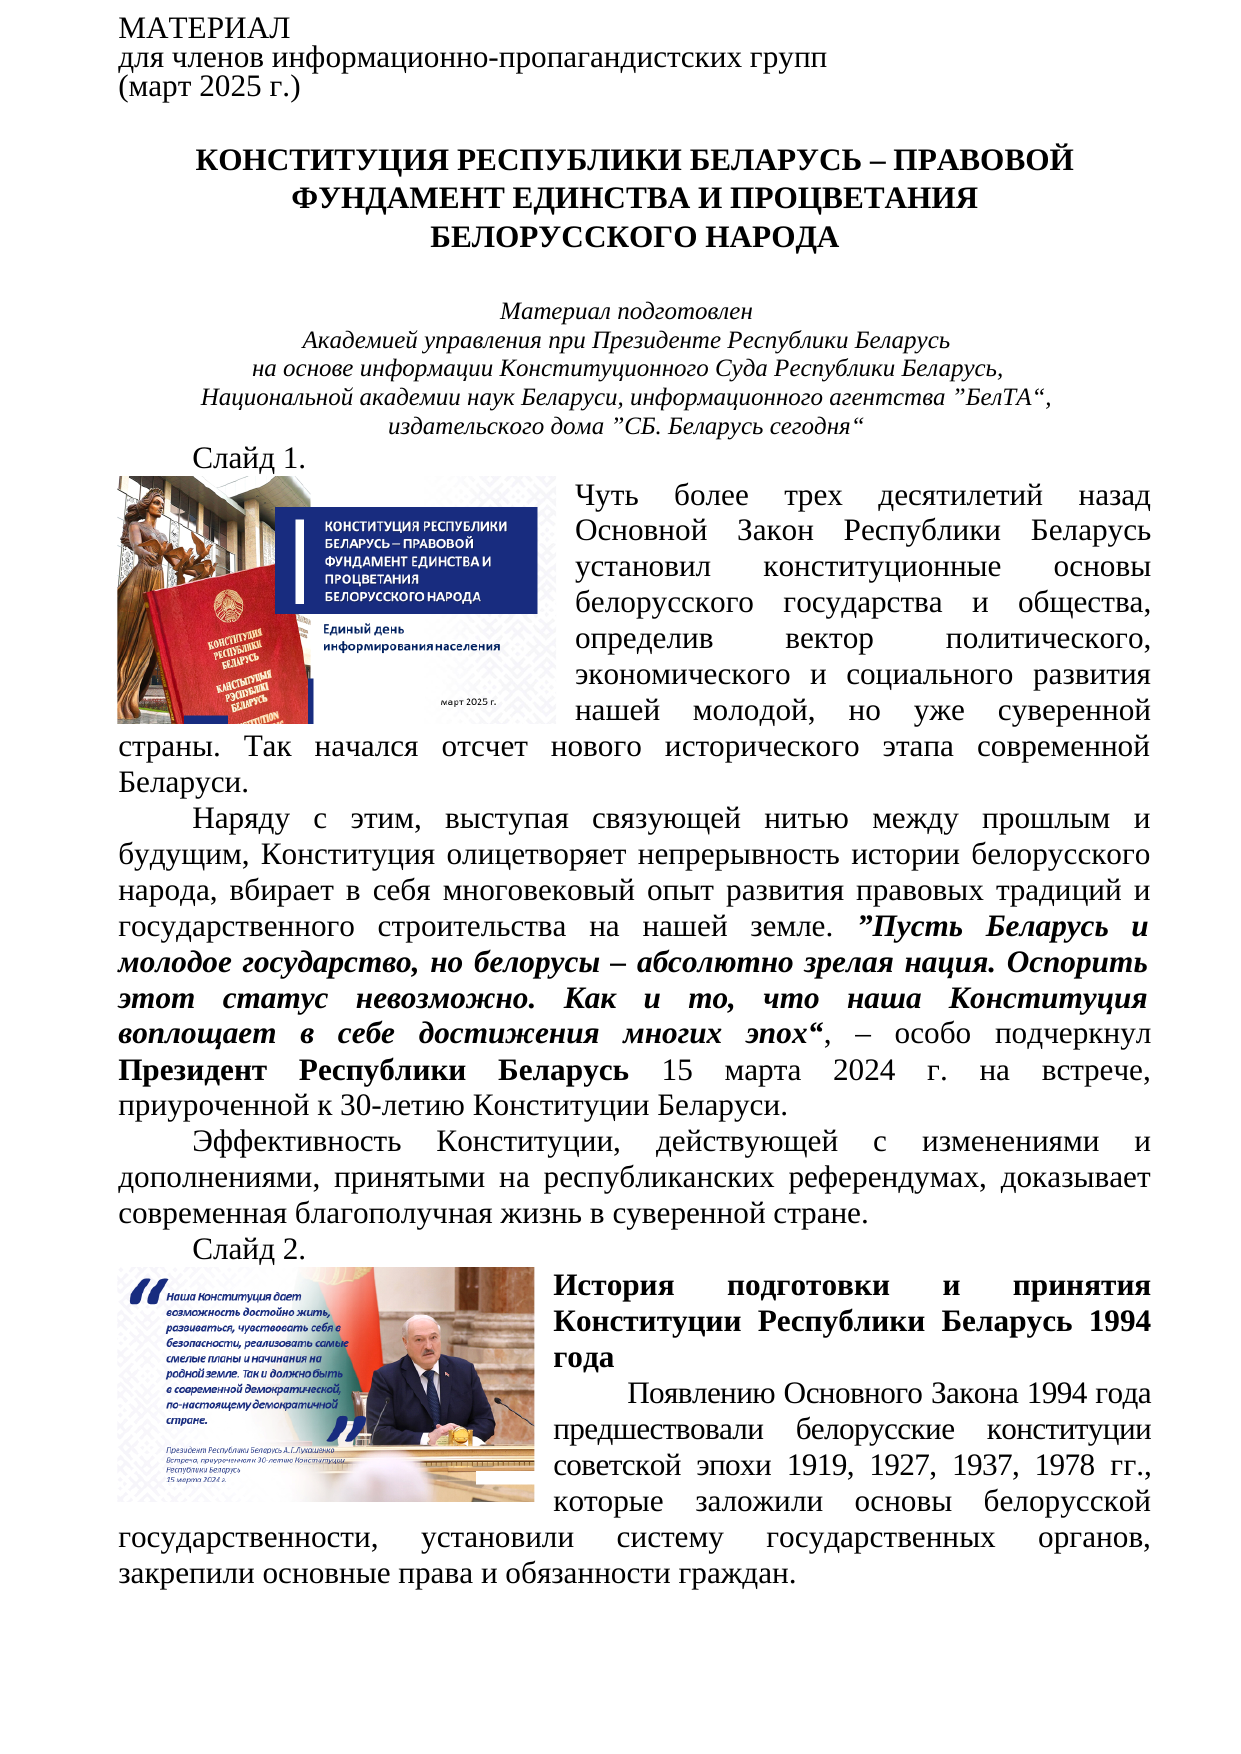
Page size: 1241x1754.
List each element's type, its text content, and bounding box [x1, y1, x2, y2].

text Наряду с этим, выступая связующей нитью между прошлым и будущим, Конституция олицетворяет непрерывность истории белорусского народа, вбирает в себя многовековый опыт развития правовых традиций и государственного строительства на нашей земле. ”Пусть Беларусь и молодое государство, но белорусы – абсолютно зрелая нация. Оспорить этот статус невозможно. Как и то, что наша Конституция воплощает в себе достижения многих эпох“, – особо подчеркнул Президент Республики Беларусь 15 марта 2024 г. на встрече, приуроченной к 30-летию Конституции Беларуси. [118, 799, 1152, 1123]
text для членов информационно-пропагандистских групп [118, 44, 1152, 73]
text История подготовки и принятия Конституции Республики Беларусь 1994 года [118, 1266, 1152, 1374]
text Появлению Основного Закона 1994 года предшествовали белорусские конституции советской эпохи 1919, 1927, 1937, 1978 гг., которые заложили основы белорусской государственности, установили систему государственных органов, закрепили основные права и обязанности граждан. [118, 1374, 1152, 1590]
text на основе информации Конституционного Суда Республики Беларусь, [103, 353, 1152, 382]
text Национальной академии наук Беларуси, информационного агентства ”БелТА“, издательского дома ”СБ. Беларусь сегодня“ [103, 382, 1152, 440]
text КОНСТИТУЦИЯ РЕСПУБЛИКИ БЕЛАРУСЬ – ПРАВОВОЙ ФУНДАМЕНТ ЕДИНСТВА И ПРОЦВЕТАНИЯ [118, 141, 1152, 216]
text Эффективность Конституции, действующей с изменениями и дополнениями, принятыми на республиканских референдумах, доказывает современная благополучная жизнь в суверенной стране. [118, 1123, 1152, 1230]
text Академией управления при Президенте Республики Беларусь [103, 325, 1152, 353]
picture [117, 476, 557, 724]
text (март 2025 г.) [118, 73, 1152, 102]
picture [117, 1267, 535, 1502]
text Слайд 1. [118, 440, 1152, 476]
text МАТЕРИАЛ [118, 15, 1152, 44]
text Материал подготовлен [103, 296, 1152, 325]
text Слайд 2. [118, 1230, 1152, 1266]
text БЕЛОРУССКОГО НАРОДА [118, 218, 1152, 254]
